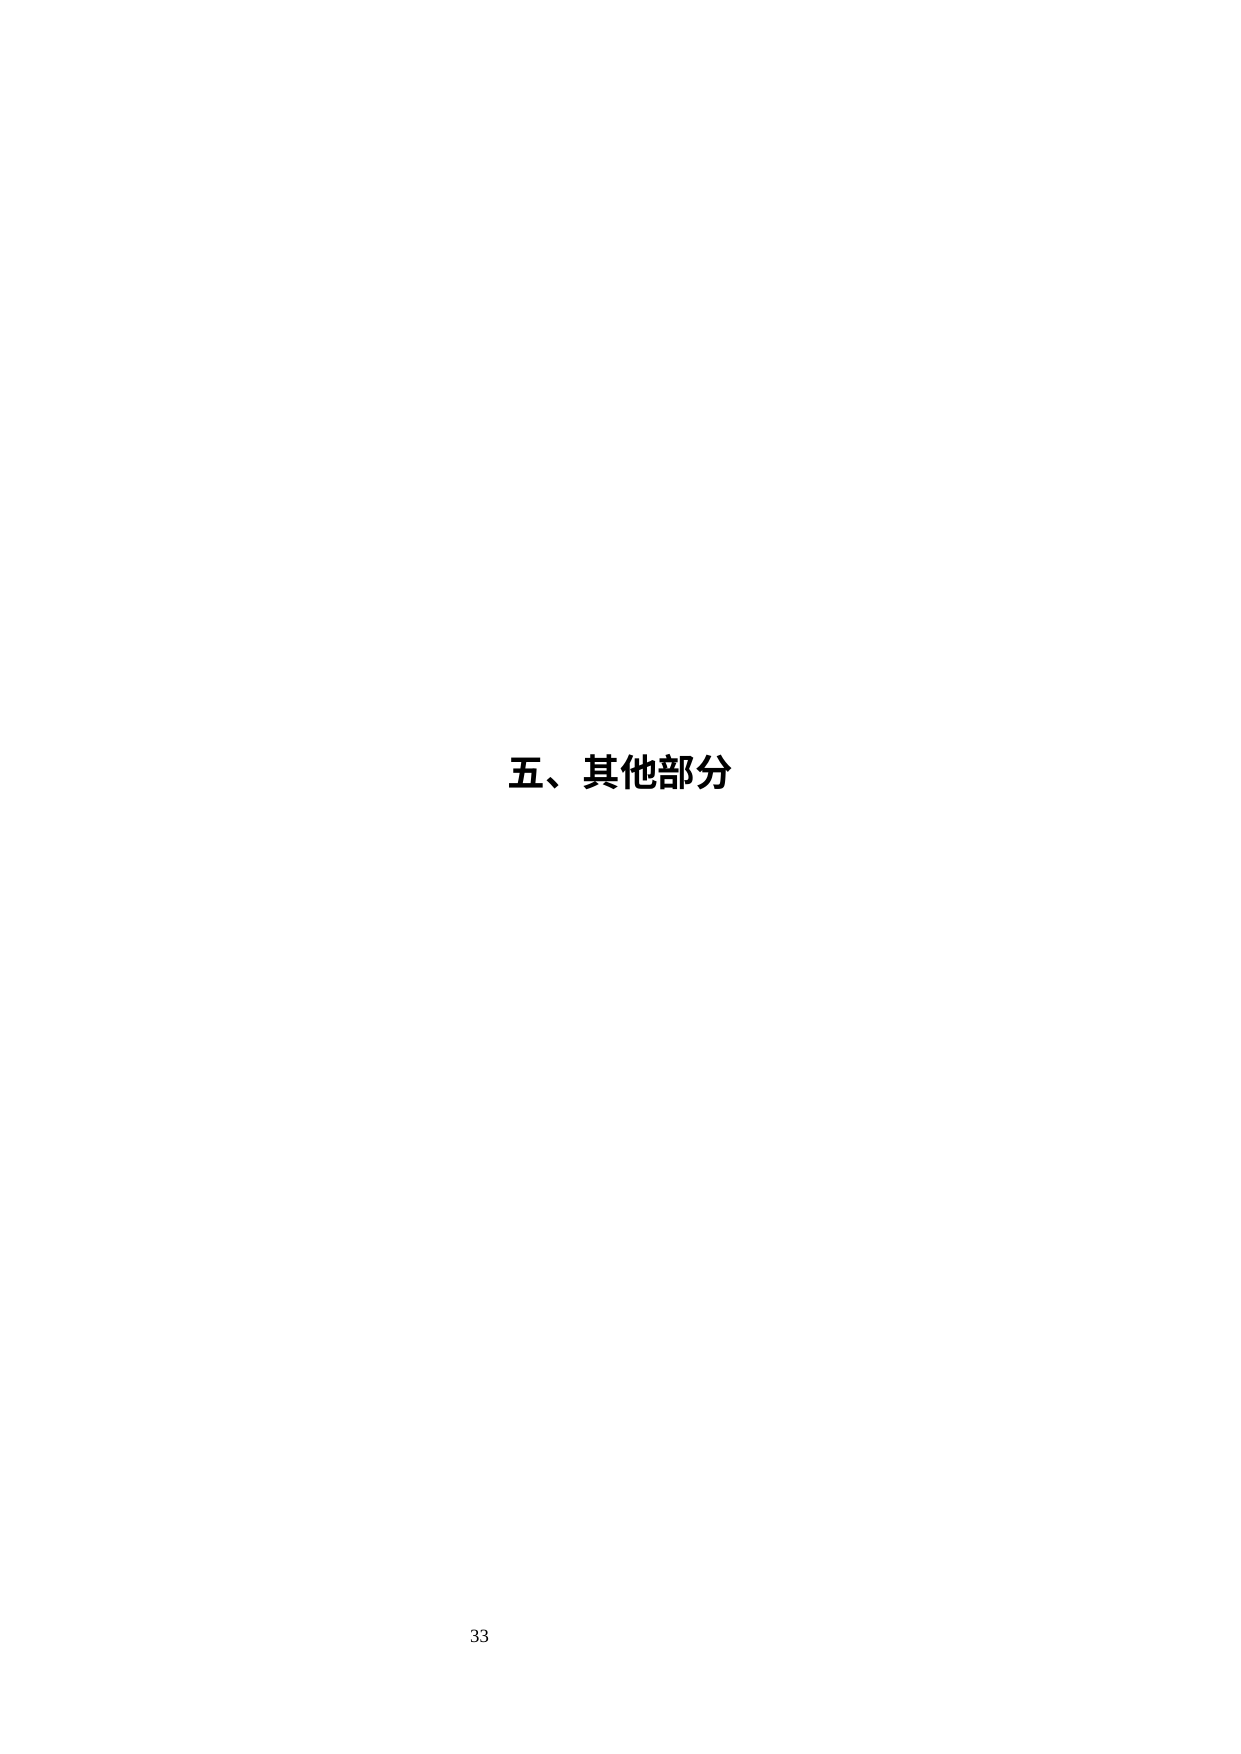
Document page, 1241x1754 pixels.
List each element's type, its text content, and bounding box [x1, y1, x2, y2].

text 五、其他部分 [142, 743, 1098, 797]
